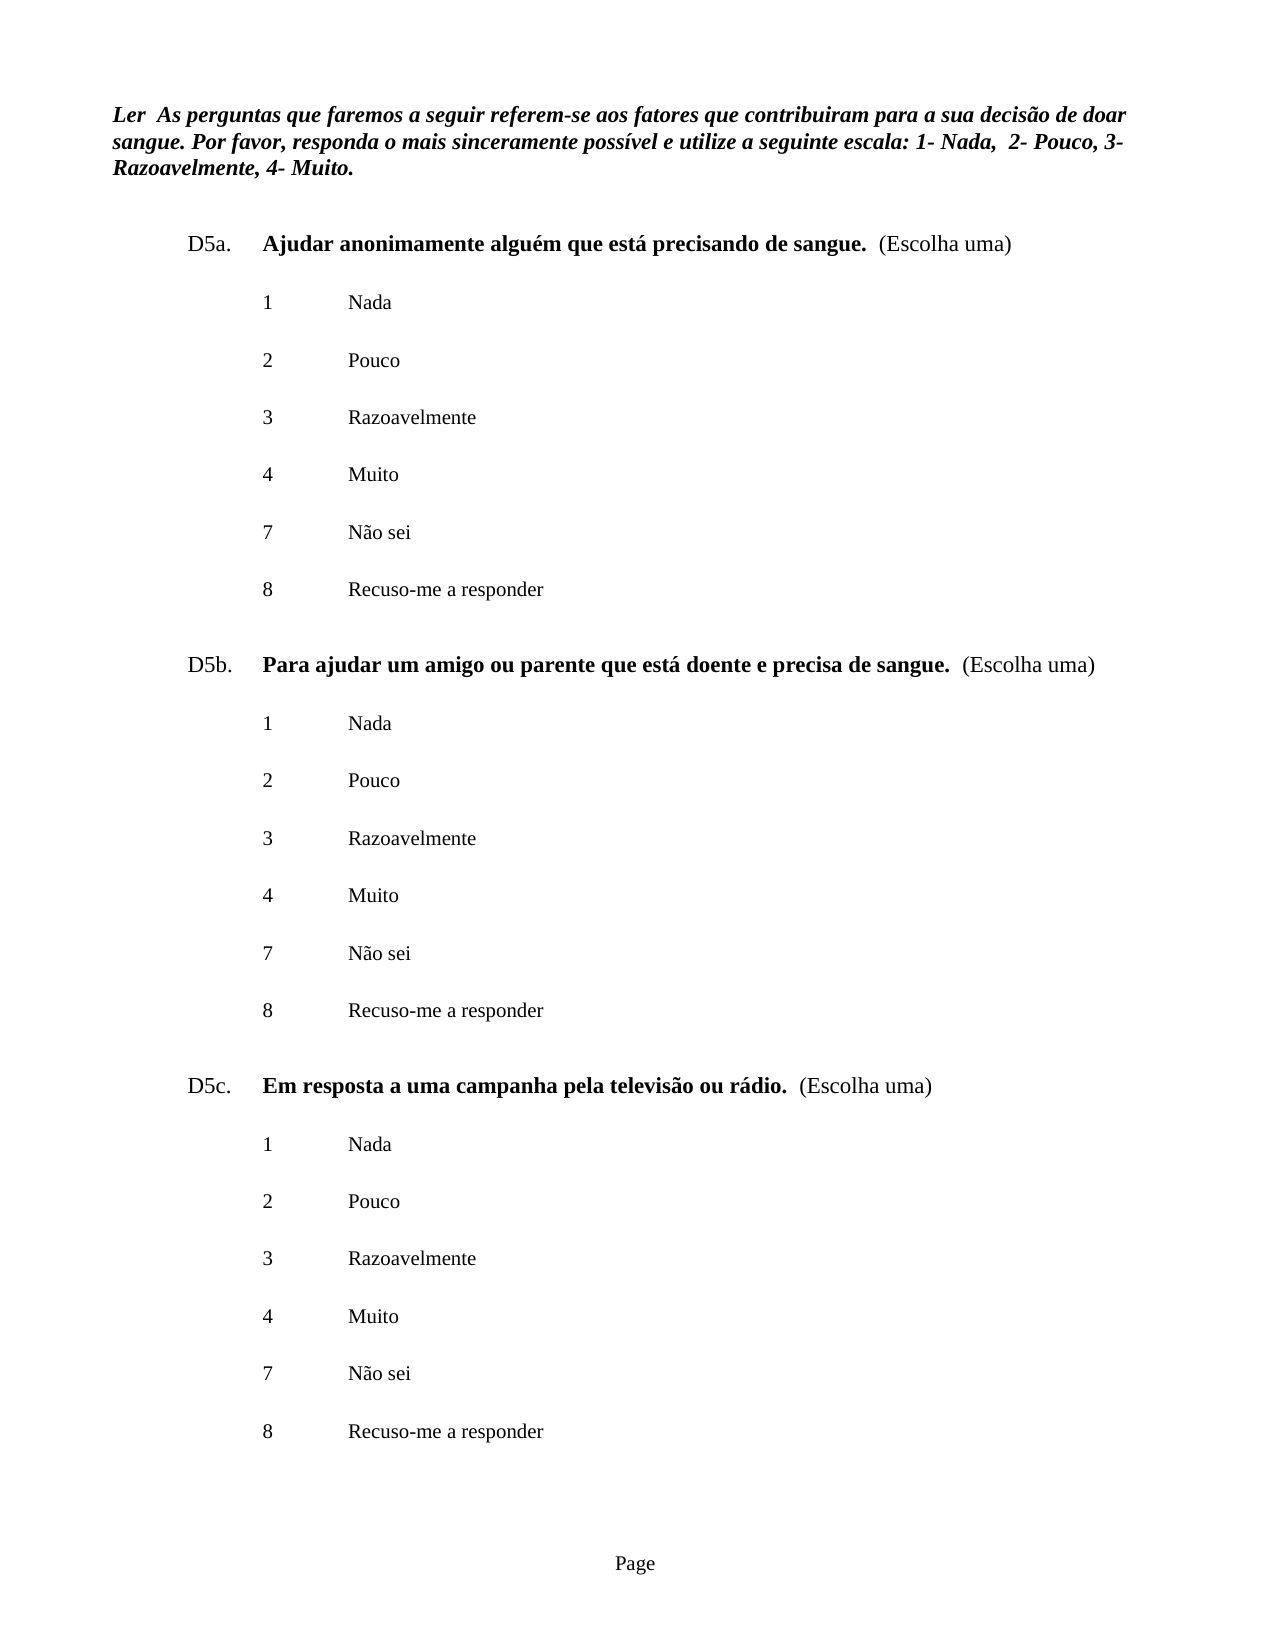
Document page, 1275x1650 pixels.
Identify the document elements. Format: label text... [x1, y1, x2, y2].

text Ler As perguntas que faremos a seguir referem-se aos fatores que contribuiram para a sua decisão de doar sangue. Por favor, responda o mais sinceramente possível e utilize a seguinte escala: 1- Nada, 2- Pouco, 3- Razoavelmente, 4- Muito. [112, 101, 1162, 180]
text 1 Nada [112, 1132, 1162, 1156]
text 3 Razoavelmente [112, 405, 1162, 429]
text 8 Recuso-me a responder [112, 998, 1162, 1022]
text 7 Não sei [112, 520, 1162, 544]
text 2 Pouco [112, 1189, 1162, 1213]
text 7 Não sei [112, 1361, 1162, 1385]
text 1 Nada [112, 290, 1162, 314]
text 3 Razoavelmente [112, 826, 1162, 850]
text 3 Razoavelmente [112, 1246, 1162, 1270]
text 7 Não sei [112, 940, 1162, 964]
text 2 Pouco [112, 347, 1162, 372]
text D5b. Para ajudar um amigo ou parente que está doente e precisa de sangue. (Escolha uma) [187, 651, 1162, 677]
text 2 Pouco [112, 768, 1162, 792]
text 8 Recuso-me a responder [112, 1418, 1162, 1443]
text 4 Muito [112, 462, 1162, 486]
text 8 Recuso-me a responder [112, 577, 1162, 601]
text D5a. Ajudar anonimamente alguém que está precisando de sangue. (Escolha uma) [187, 230, 1162, 257]
text 4 Muito [112, 1304, 1162, 1328]
text D5c. Em resposta a uma campanha pela televisão ou rádio. (Escolha uma) [187, 1072, 1162, 1098]
text 4 Muito [112, 883, 1162, 907]
text 1 Nada [112, 711, 1162, 735]
